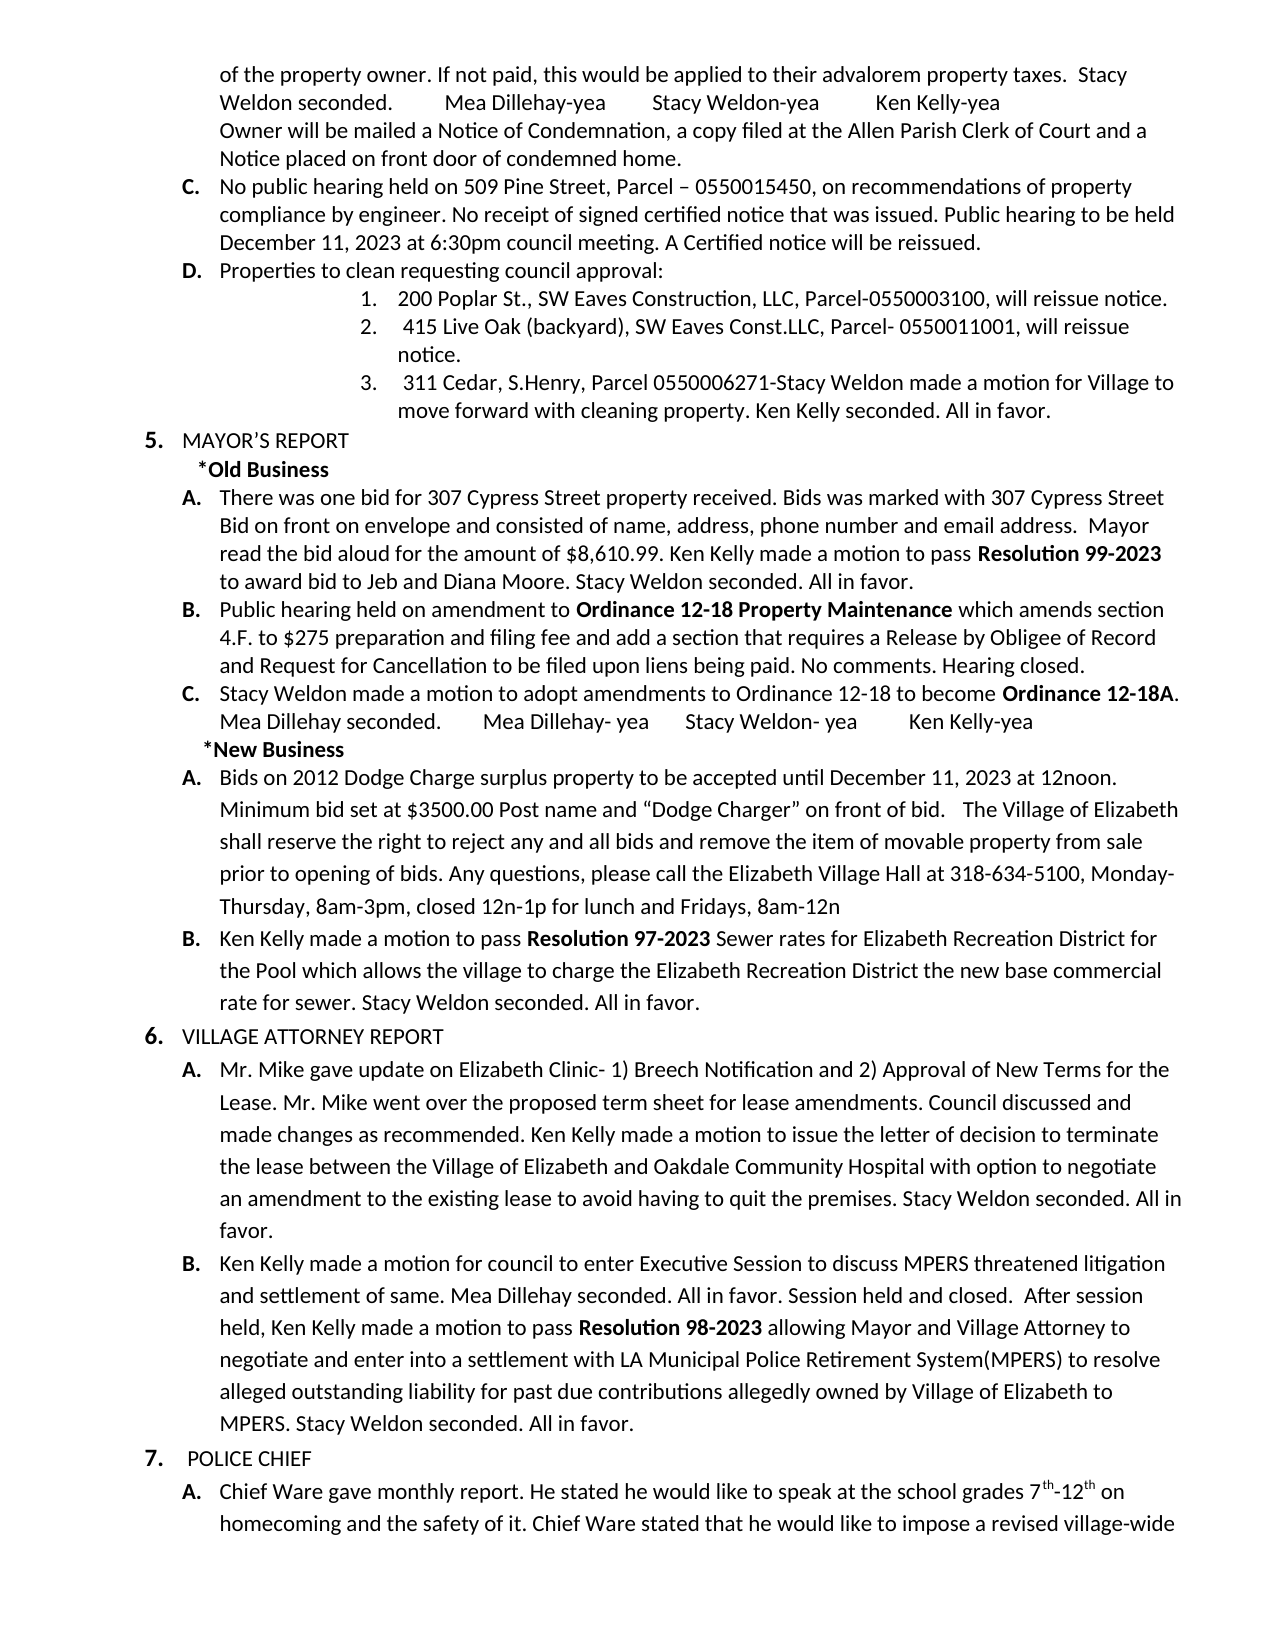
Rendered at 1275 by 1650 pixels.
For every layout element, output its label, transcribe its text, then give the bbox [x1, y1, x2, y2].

list Public hearing held on amendment to Ordinance 12-18 Property Maintenance which amends section 4.F. to $275 preparation and filing fee and add a section that requires a Release by Obligee of Record and Request for Cancellation to be filed upon liens being paid. No comments. Hearing closed. [182, 595, 1185, 679]
list There was one bid for 307 Cypress Street property received. Bids was marked with 307 Cypress Street Bid on front on envelope and consisted of name, address, phone number and email address. Mayor read the bid aloud for the amount of $8,610.99. Ken Kelly made a motion to pass Resolution 99-2023 to award bid to Jeb and Diana Moore. Stacy Weldon seconded. All in favor. [182, 483, 1185, 595]
list 200 Poplar St., SW Eaves Construction, LLC, Parcel-0550003100, will reissue notice. [360, 284, 1185, 312]
text *Old Business [135, 455, 1185, 483]
list Ken Kelly made a motion to pass Resolution 97-2023 Sewer rates for Elizabeth Recreation District for the Pool which allows the village to charge the Elizabeth Recreation District the new base commercial rate for sewer. Stacy Weldon seconded. All in favor. [182, 924, 1185, 1016]
list Stacy Weldon made a motion to adopt amendments to Ordinance 12-18 to become Ordinance 12-18A. Mea Dillehay seconded. Mea Dillehay- yea Stacy Weldon- yea Ken Kelly-yea [182, 679, 1185, 735]
text *New Business [135, 735, 1185, 763]
list 311 Cedar, S.Henry, Parcel 0550006271-Stacy Weldon made a motion for Village to move forward with cleaning property. Ken Kelly seconded. All in favor. [360, 368, 1185, 424]
list VILLAGE ATTORNEY REPORT [144, 1021, 1185, 1051]
list No public hearing held on 509 Pine Street, Parcel – 0550015450, on recommendations of property compliance by engineer. No receipt of signed certified notice that was issued. Public hearing to be held December 11, 2023 at 6:30pm council meeting. A Certified notice will be reissued. [182, 172, 1185, 256]
text Owner will be mailed a Notice of Condemnation, a copy filed at the Allen Parish Clerk of Court and a Notice placed on front door of condemned home. [219, 116, 1185, 172]
list POLICE CHIEF [144, 1442, 1185, 1472]
list Mr. Mike gave update on Elizabeth Clinic- 1) Breech Notification and 2) Approval of New Terms for the Lease. Mr. Mike went over the proposed term sheet for lease amendments. Council discussed and made changes as recommended. Ken Kelly made a motion to issue the letter of decision to terminate the lease between the Village of Elizabeth and Oakdale Community Hospital with option to negotiate an amendment to the existing lease to avoid having to quit the premises. Stacy Weldon seconded. All in favor. [182, 1056, 1185, 1244]
list MAYOR’S REPORT [144, 424, 1185, 455]
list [182, 60, 1185, 116]
list 415 Live Oak (backyard), SW Eaves Const.LLC, Parcel- 0550011001, will reissue notice. [360, 312, 1185, 368]
list Properties to clean requesting council approval: [182, 256, 1185, 284]
list Bids on 2012 Dodge Charge surplus property to be accepted until December 11, 2023 at 12noon. Minimum bid set at $3500.00 Post name and “Dodge Charger” on front of bid. The Village of Elizabeth shall reserve the right to reject any and all bids and remove the item of movable property from sale prior to opening of bids. Any questions, please call the Elizabeth Village Hall at 318-634-5100, Monday-Thursday, 8am-3pm, closed 12n-1p for lunch and Fridays, 8am-12n [182, 763, 1185, 920]
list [182, 1477, 1185, 1537]
list Ken Kelly made a motion for council to enter Executive Session to discuss MPERS threatened litigation and settlement of same. Mea Dillehay seconded. All in favor. Session held and closed. After session held, Ken Kelly made a motion to pass Resolution 98-2023 allowing Mayor and Village Attorney to negotiate and enter into a settlement with LA Municipal Police Retirement System(MPERS) to resolve alleged outstanding liability for past due contributions allegedly owned by Village of Elizabeth to MPERS. Stacy Weldon seconded. All in favor. [182, 1249, 1185, 1438]
